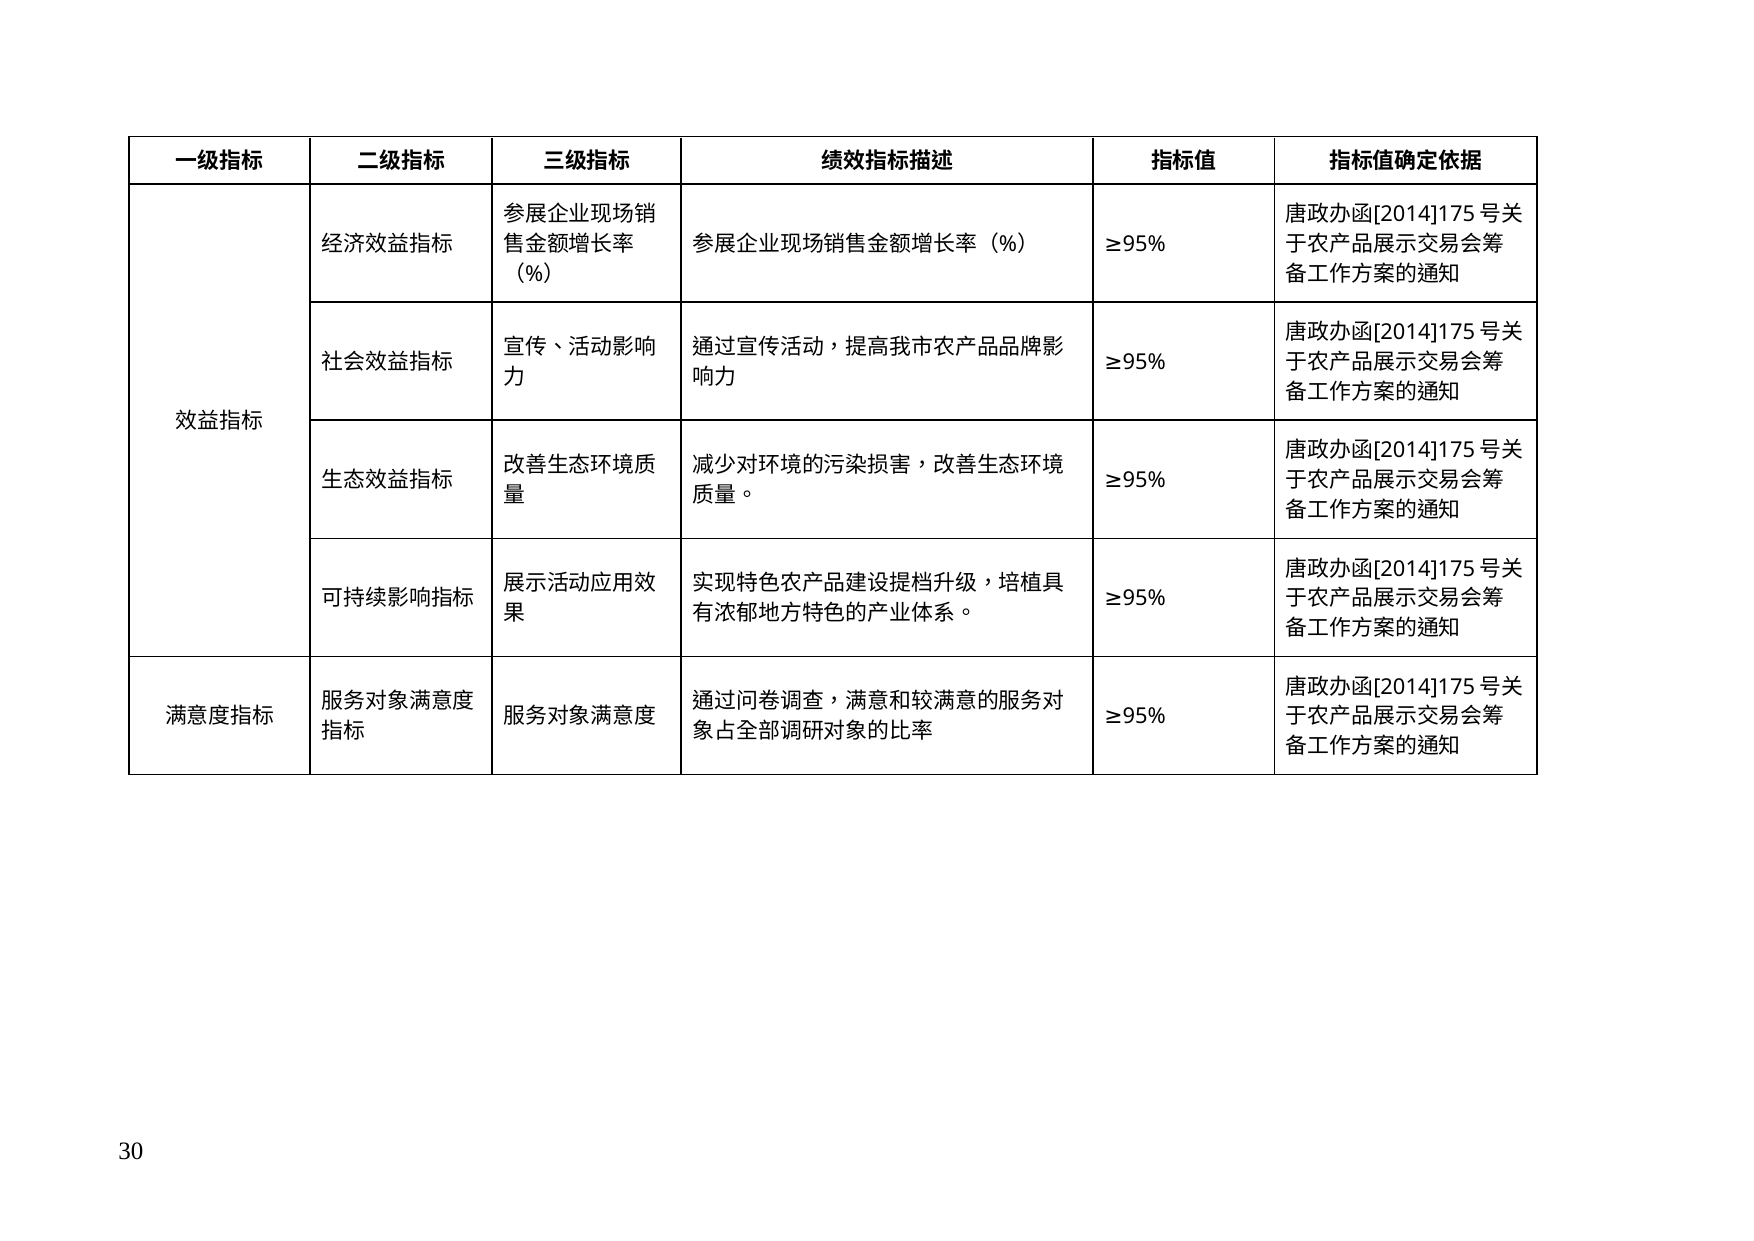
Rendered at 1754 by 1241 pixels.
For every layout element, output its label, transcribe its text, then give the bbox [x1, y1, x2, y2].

table_cell 经济效益指标 [311, 185, 491, 301]
table_cell 服务对象满意度指标 [311, 657, 491, 774]
table_cell 通过宣传活动，提高我市农产品品牌影响力 [682, 303, 1092, 419]
table_cell 服务对象满意度 [493, 657, 680, 774]
table_cell 唐政办函[2014]175号关于农产品展示交易会筹备工作方案的通知 [1275, 657, 1536, 774]
table_cell 效益指标 [130, 185, 309, 656]
table_cell 满意度指标 [130, 657, 309, 774]
table_cell 减少对环境的污染损害，改善生态环境质量。 [682, 421, 1092, 537]
table_cell 社会效益指标 [311, 303, 491, 419]
table_cell ≥95% [1094, 421, 1274, 537]
table_cell 通过问卷调查，满意和较满意的服务对象占全部调研对象的比率 [682, 657, 1092, 774]
table_cell ≥95% [1094, 303, 1274, 419]
table_cell 改善生态环境质量 [493, 421, 680, 537]
table_cell 实现特色农产品建设提档升级，培植具有浓郁地方特色的产业体系。 [682, 539, 1092, 656]
table_cell 宣传、活动影响力 [493, 303, 680, 419]
table_cell 生态效益指标 [311, 421, 491, 537]
table_cell 可持续影响指标 [311, 539, 491, 656]
table_header 指标值 [1094, 137, 1274, 183]
table_cell ≥95% [1094, 185, 1274, 301]
table_header 三级指标 [493, 137, 681, 183]
table_cell 唐政办函[2014]175号关于农产品展示交易会筹备工作方案的通知 [1275, 539, 1536, 656]
table_cell 唐政办函[2014]175号关于农产品展示交易会筹备工作方案的通知 [1275, 303, 1536, 419]
table_cell ≥95% [1094, 539, 1274, 656]
table_cell 唐政办函[2014]175号关于农产品展示交易会筹备工作方案的通知 [1275, 185, 1536, 301]
table_header 一级指标 [130, 137, 310, 183]
table_header 指标值确定依据 [1275, 137, 1536, 183]
table_header 二级指标 [311, 137, 492, 183]
table_cell ≥95% [1094, 657, 1274, 774]
table_cell 展示活动应用效果 [493, 539, 680, 656]
table_cell 参展企业现场销售金额增长率（%） [493, 185, 680, 301]
table_cell 参展企业现场销售金额增长率（%） [682, 185, 1092, 301]
table_cell 唐政办函[2014]175号关于农产品展示交易会筹备工作方案的通知 [1275, 421, 1536, 537]
table_header 绩效指标描述 [682, 137, 1093, 183]
